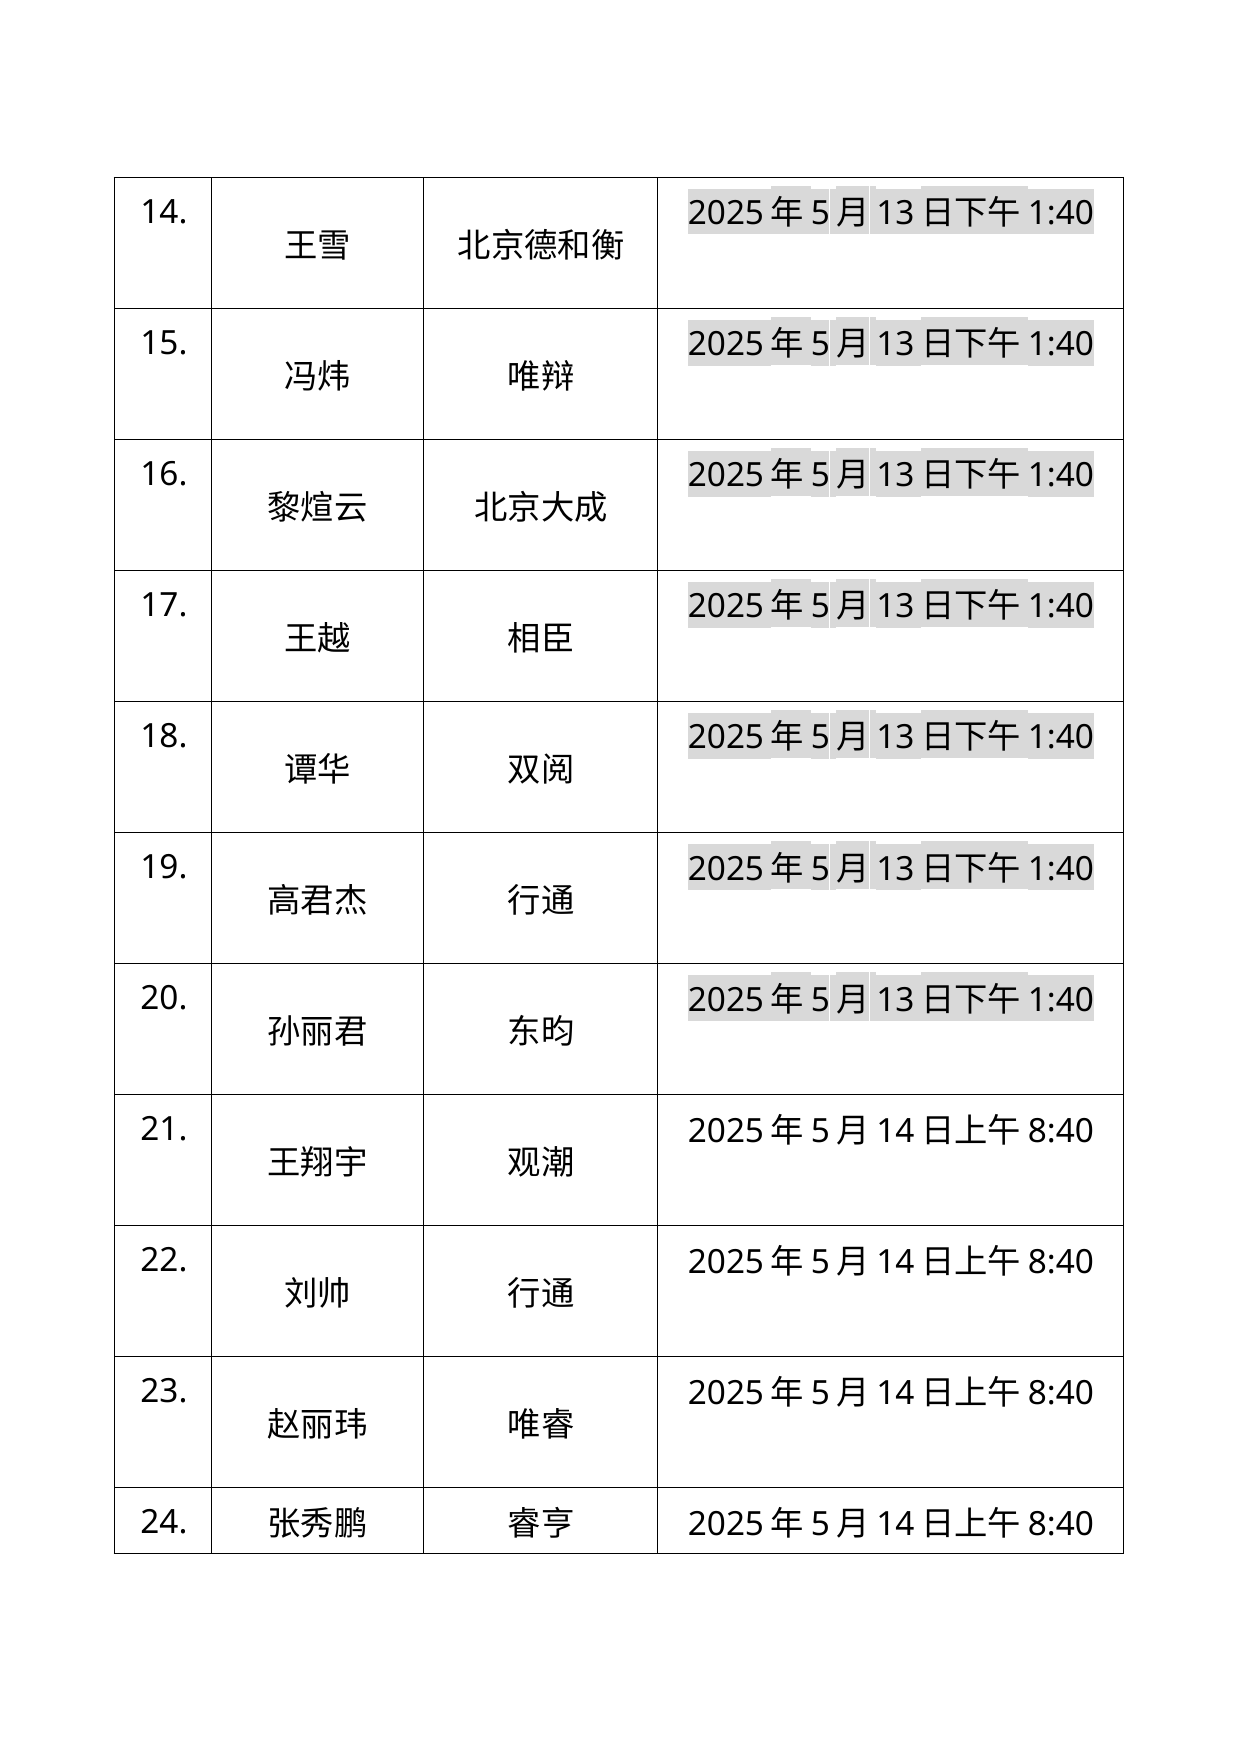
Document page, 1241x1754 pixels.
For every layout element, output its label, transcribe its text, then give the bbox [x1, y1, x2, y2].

table_cell 刘帅 [212, 1226, 423, 1356]
table_cell 2025年5月13日下午1:40 [658, 964, 1123, 1094]
table_cell [115, 1095, 211, 1225]
table_cell 东昀 [424, 964, 657, 1094]
table_cell [115, 178, 211, 308]
table_cell [115, 440, 211, 570]
table_cell 行通 [424, 1226, 657, 1356]
table_cell 王雪 [212, 178, 423, 308]
table_cell [115, 309, 211, 439]
table_cell 北京德和衡 [424, 178, 657, 308]
table_cell 2025年5月13日下午1:40 [658, 571, 1123, 701]
table_cell [115, 964, 211, 1094]
table_cell [115, 1488, 211, 1553]
table_cell 冯炜 [212, 309, 423, 439]
table_cell 相臣 [424, 571, 657, 701]
table_cell 2025年5月13日下午1:40 [658, 702, 1123, 832]
table_cell 谭华 [212, 702, 423, 832]
table_cell 2025年5月13日下午1:40 [658, 178, 1123, 308]
table_cell 赵丽玮 [212, 1357, 423, 1487]
table_cell 唯睿 [424, 1357, 657, 1487]
table_cell [115, 702, 211, 832]
table_cell 2025年5月13日下午1:40 [658, 440, 1123, 570]
table_cell 2025年5月13日下午1:40 [658, 833, 1123, 963]
table_cell 黎煊云 [212, 440, 423, 570]
table_cell 2025年5月14日上午8:40 [658, 1357, 1123, 1487]
table_cell 2025年5月13日下午1:40 [658, 309, 1123, 439]
table_cell 北京大成 [424, 440, 657, 570]
table_cell 2025年5月14日上午8:40 [658, 1095, 1123, 1225]
table_cell 王翔宇 [212, 1095, 423, 1225]
table_cell 王越 [212, 571, 423, 701]
table_cell 孙丽君 [212, 964, 423, 1094]
table_cell [115, 1357, 211, 1487]
table_cell [115, 1226, 211, 1356]
table_cell 行通 [424, 833, 657, 963]
table_cell 双阅 [424, 702, 657, 832]
table_cell 睿亨 [424, 1488, 657, 1553]
table_cell [115, 571, 211, 701]
table_cell 2025年5月14日上午8:40 [658, 1226, 1123, 1356]
table_cell 2025年5月14日上午8:40 [658, 1488, 1123, 1553]
table_cell 张秀鹏 [212, 1488, 423, 1553]
table_cell [115, 833, 211, 963]
table_cell 高君杰 [212, 833, 423, 963]
table_cell 唯辩 [424, 309, 657, 439]
table_cell 观潮 [424, 1095, 657, 1225]
